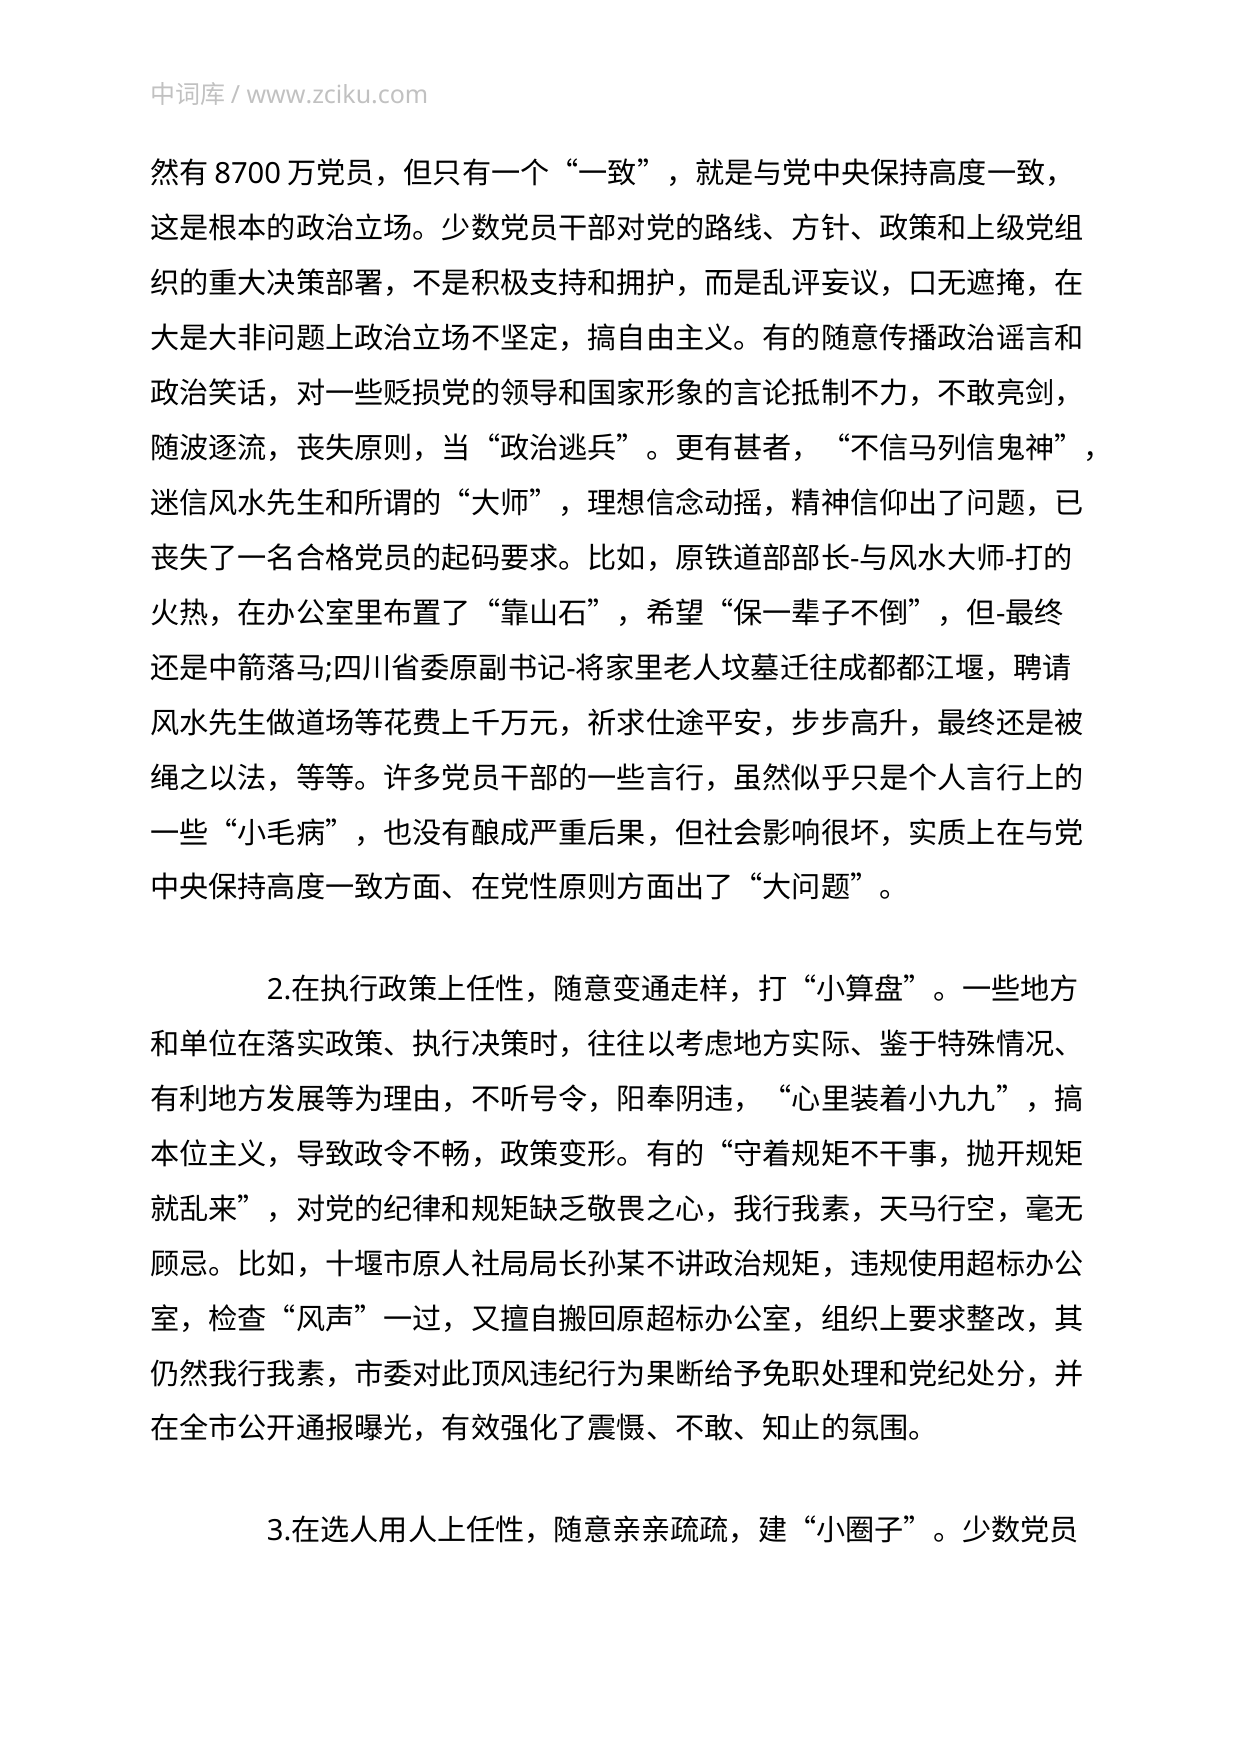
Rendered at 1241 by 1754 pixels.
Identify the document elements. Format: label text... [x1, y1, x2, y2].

text 2.在执行政策上任性，随意变通走样，打“小算盘”。一些地方和单位在落实政策、执行决策时，往往以考虑地方实际、鉴于特殊情况、有利地方发展等为理由，不听号令，阳奉阴违，“心里装着小九九”，搞本位主义，导致政令不畅，政策变形。有的“守着规矩不干事，抛开规矩就乱来”，对党的纪律和规矩缺乏敬畏之心，我行我素，天马行空，毫无顾忌。比如，十堰市原人社局局长孙某不讲政治规矩，违规使用超标办公室，检查“风声”一过，又擅自搬回原超标办公室，组织上要求整改，其仍然我行我素，市委对此顶风违纪行为果断给予免职处理和党纪处分，并在全市公开通报曝光，有效强化了震慑、不敢、知止的氛围。 [150, 966, 1090, 1447]
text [150, 1507, 1090, 1549]
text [150, 150, 1090, 906]
